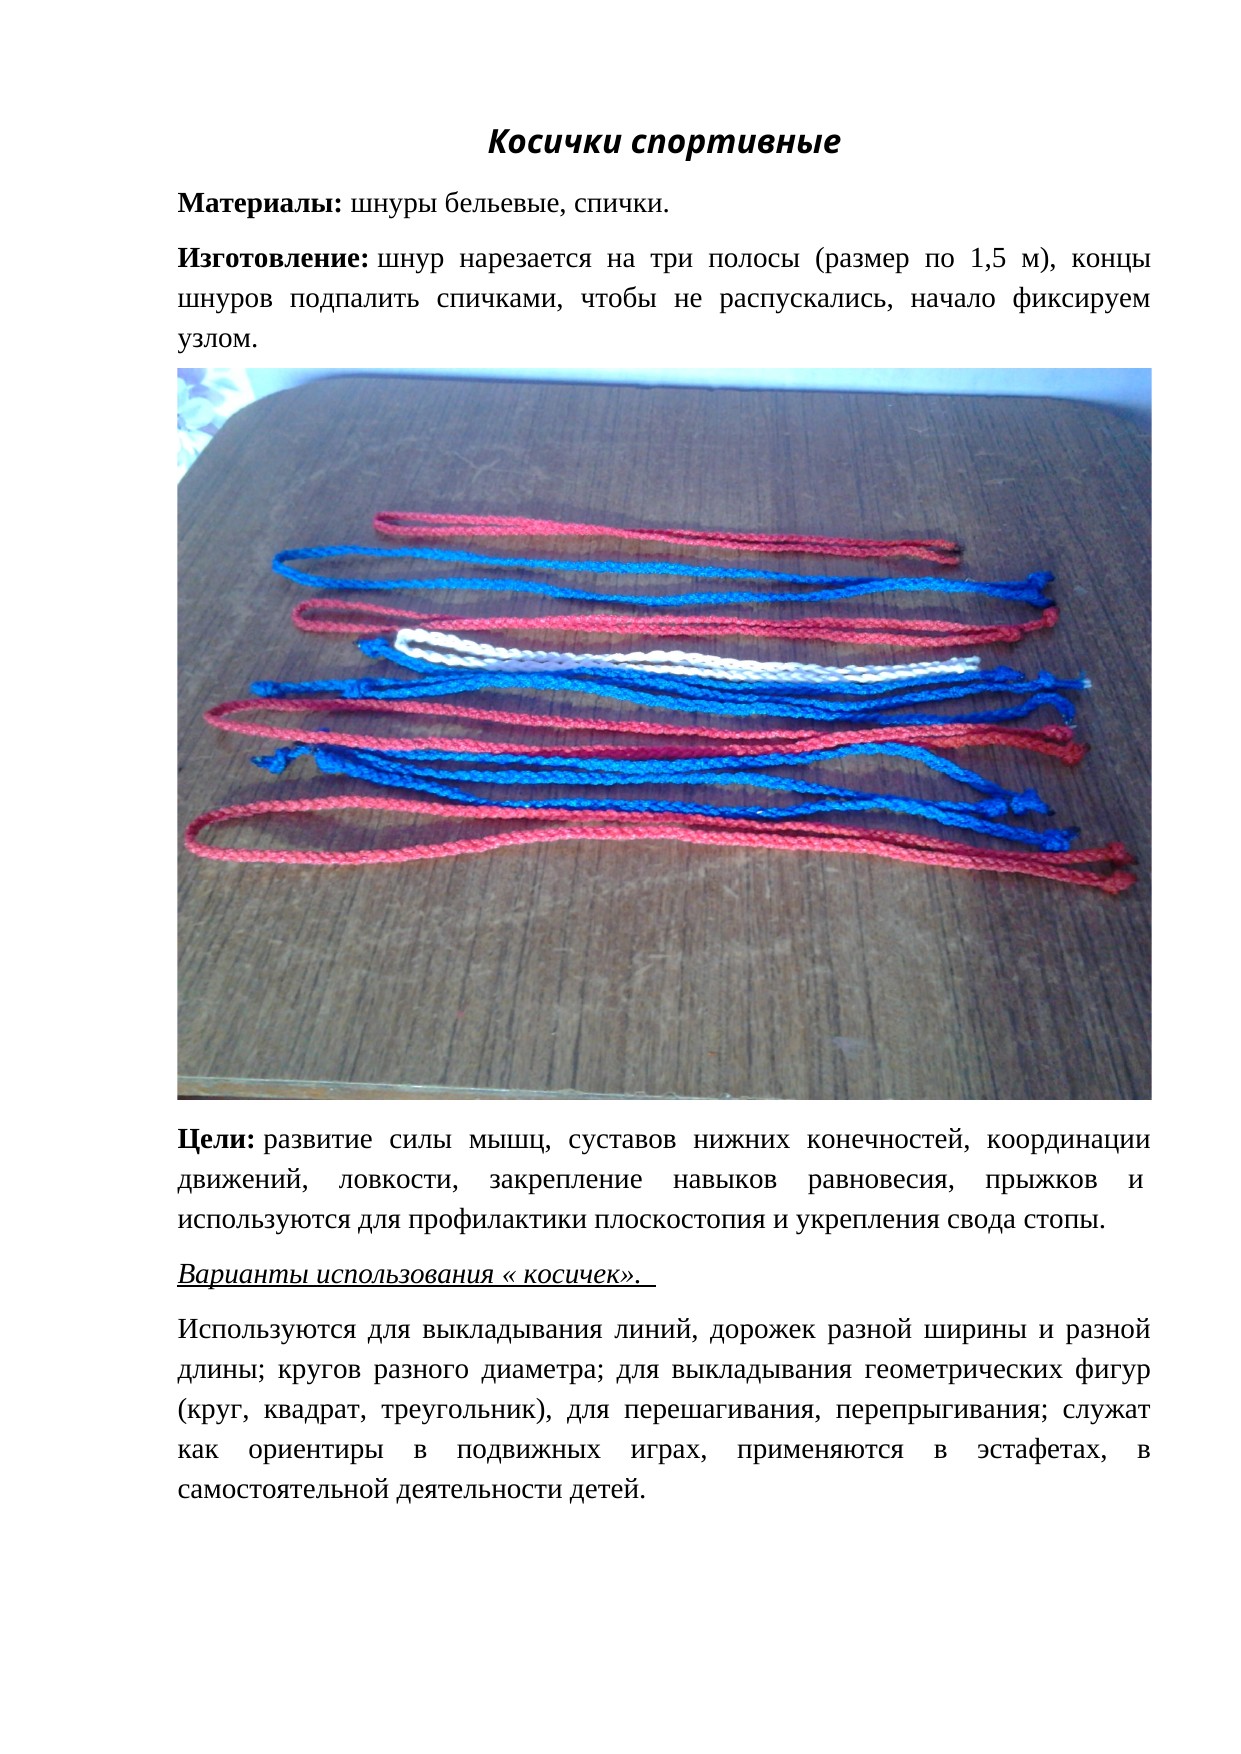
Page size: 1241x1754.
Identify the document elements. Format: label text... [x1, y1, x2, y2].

text Изготовление: шнур нарезается на три полосы (размер по 1,5 м), концы шнуров подпалить спичками, чтобы не распускались, начало фиксируем узлом. [177, 234, 1152, 353]
text Цели: развитие силы мышц, суставов нижних конечностей, координации движений, ловкости, закрепление навыков равновесия, прыжков и используются для профилактики плоскостопия и укрепления свода стопы. [177, 1115, 1152, 1235]
text Варианты использования « косичек». [177, 1250, 1152, 1290]
text Косички спортивные [177, 118, 1152, 163]
text Используются для выкладывания линий, дорожек разной ширины и разной длины; кругов разного диаметра; для выкладывания геометрических фигур (круг, квадрат, треугольник), для перешагивания, перепрыгивания; служат как ориентиры в подвижных играх, применяются в эстафетах, в самостоятельной деятельности детей. [177, 1305, 1152, 1504]
text Материалы: шнуры бельевые, спички. [177, 179, 1152, 219]
picture [177, 368, 1152, 1100]
